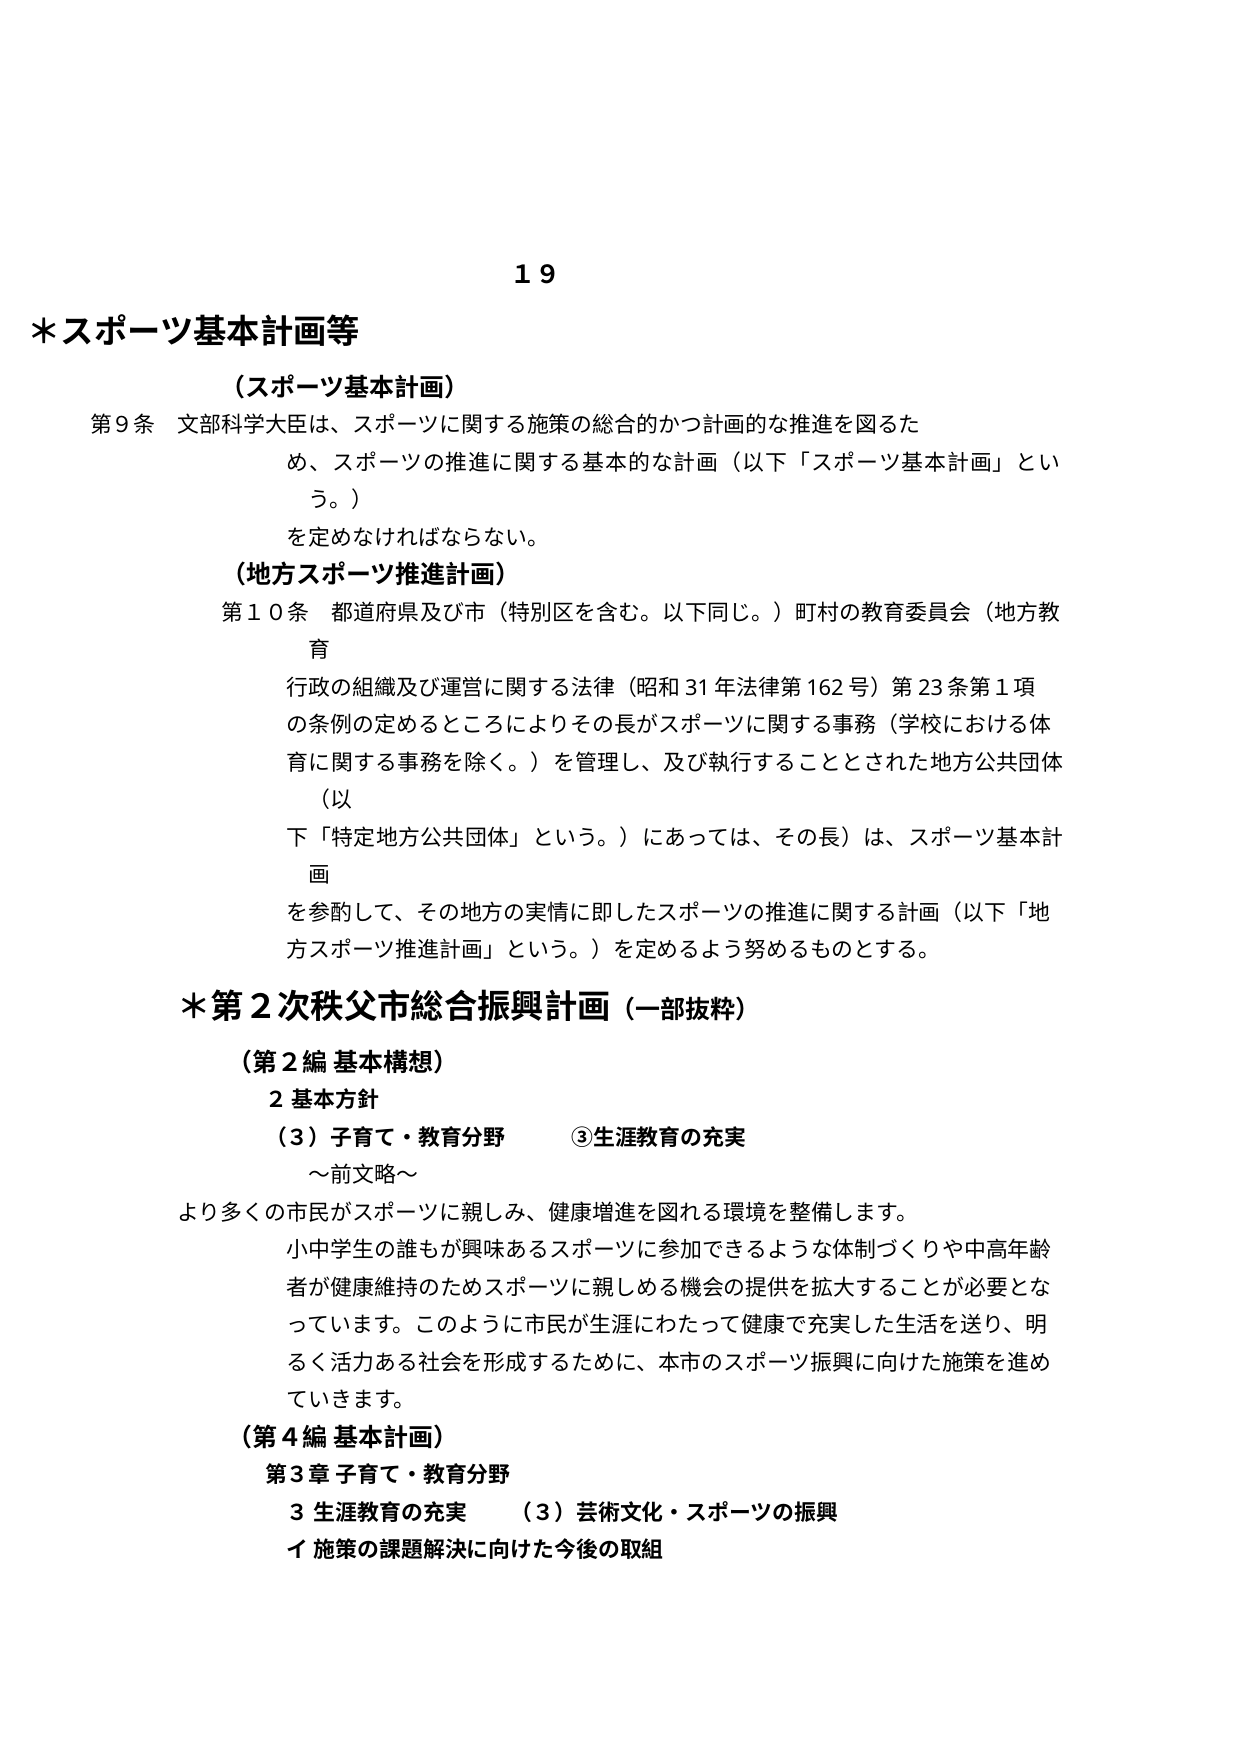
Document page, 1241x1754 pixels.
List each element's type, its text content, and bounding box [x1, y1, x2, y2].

text を参酌して、その地方の実情に即したスポーツの推進に関する計画（以下「地 [287, 892, 1063, 929]
text ＊第２次秩父市総合振興計画（一部抜粋） [177, 967, 1063, 1042]
text 第１０条 都道府県及び市（特別区を含む。以下同じ。）町村の教育委員会（地方教育 [221, 592, 1063, 667]
text 小中学生の誰もが興味あるスポーツに参加できるような体制づくりや中高年齢 [287, 1229, 1063, 1267]
text め、スポーツの推進に関する基本的な計画（以下「スポーツ基本計画」という。） [287, 442, 1063, 517]
text 方スポーツ推進計画」という。）を定めるよう努めるものとする。 [287, 929, 1063, 967]
text イ 施策の課題解決に向けた今後の取組 [177, 1529, 1063, 1567]
text を定めなければならない。 [287, 517, 1063, 554]
text （第４編 基本計画） [177, 1417, 1063, 1454]
text 行政の組織及び運営に関する法律（昭和31年法律第162号）第23条第１項 [287, 667, 1063, 704]
text ２ 基本方針 [177, 1079, 1063, 1117]
text 育に関する事務を除く。）を管理し、及び執行することとされた地方公共団体（以 [287, 742, 1063, 817]
text （スポーツ基本計画） [199, 367, 1063, 404]
text ＊スポーツ基本計画等 [27, 292, 1063, 367]
text ていきます。 [287, 1379, 1063, 1417]
text （３）子育て・教育分野 ③生涯教育の充実 [177, 1117, 1063, 1154]
text （第２編 基本構想） [177, 1042, 1063, 1079]
text 者が健康維持のためスポーツに親しめる機会の提供を拡大することが必要とな [287, 1267, 1063, 1304]
text の条例の定めるところによりその長がスポーツに関する事務（学校における体 [287, 704, 1063, 742]
text 下「特定地方公共団体」という。）にあっては、その長）は、スポーツ基本計画 [287, 817, 1063, 892]
text （地方スポーツ推進計画） [221, 554, 1063, 592]
text 第３章 子育て・教育分野 [177, 1454, 1063, 1492]
text っています。このように市民が生涯にわたって健康で充実した生活を送り、明 [287, 1304, 1063, 1342]
text １９ [94, 254, 1063, 292]
text ～前文略～ [177, 1154, 1063, 1192]
text 第９条 文部科学大臣は、スポーツに関する施策の総合的かつ計画的な推進を図るた [46, 404, 1063, 442]
text より多くの市民がスポーツに親しみ、健康増進を図れる環境を整備します。 [46, 1192, 1063, 1229]
text ３ 生涯教育の充実 （３）芸術文化・スポーツの振興 [177, 1492, 1063, 1529]
text るく活力ある社会を形成するために、本市のスポーツ振興に向けた施策を進め [287, 1342, 1063, 1379]
